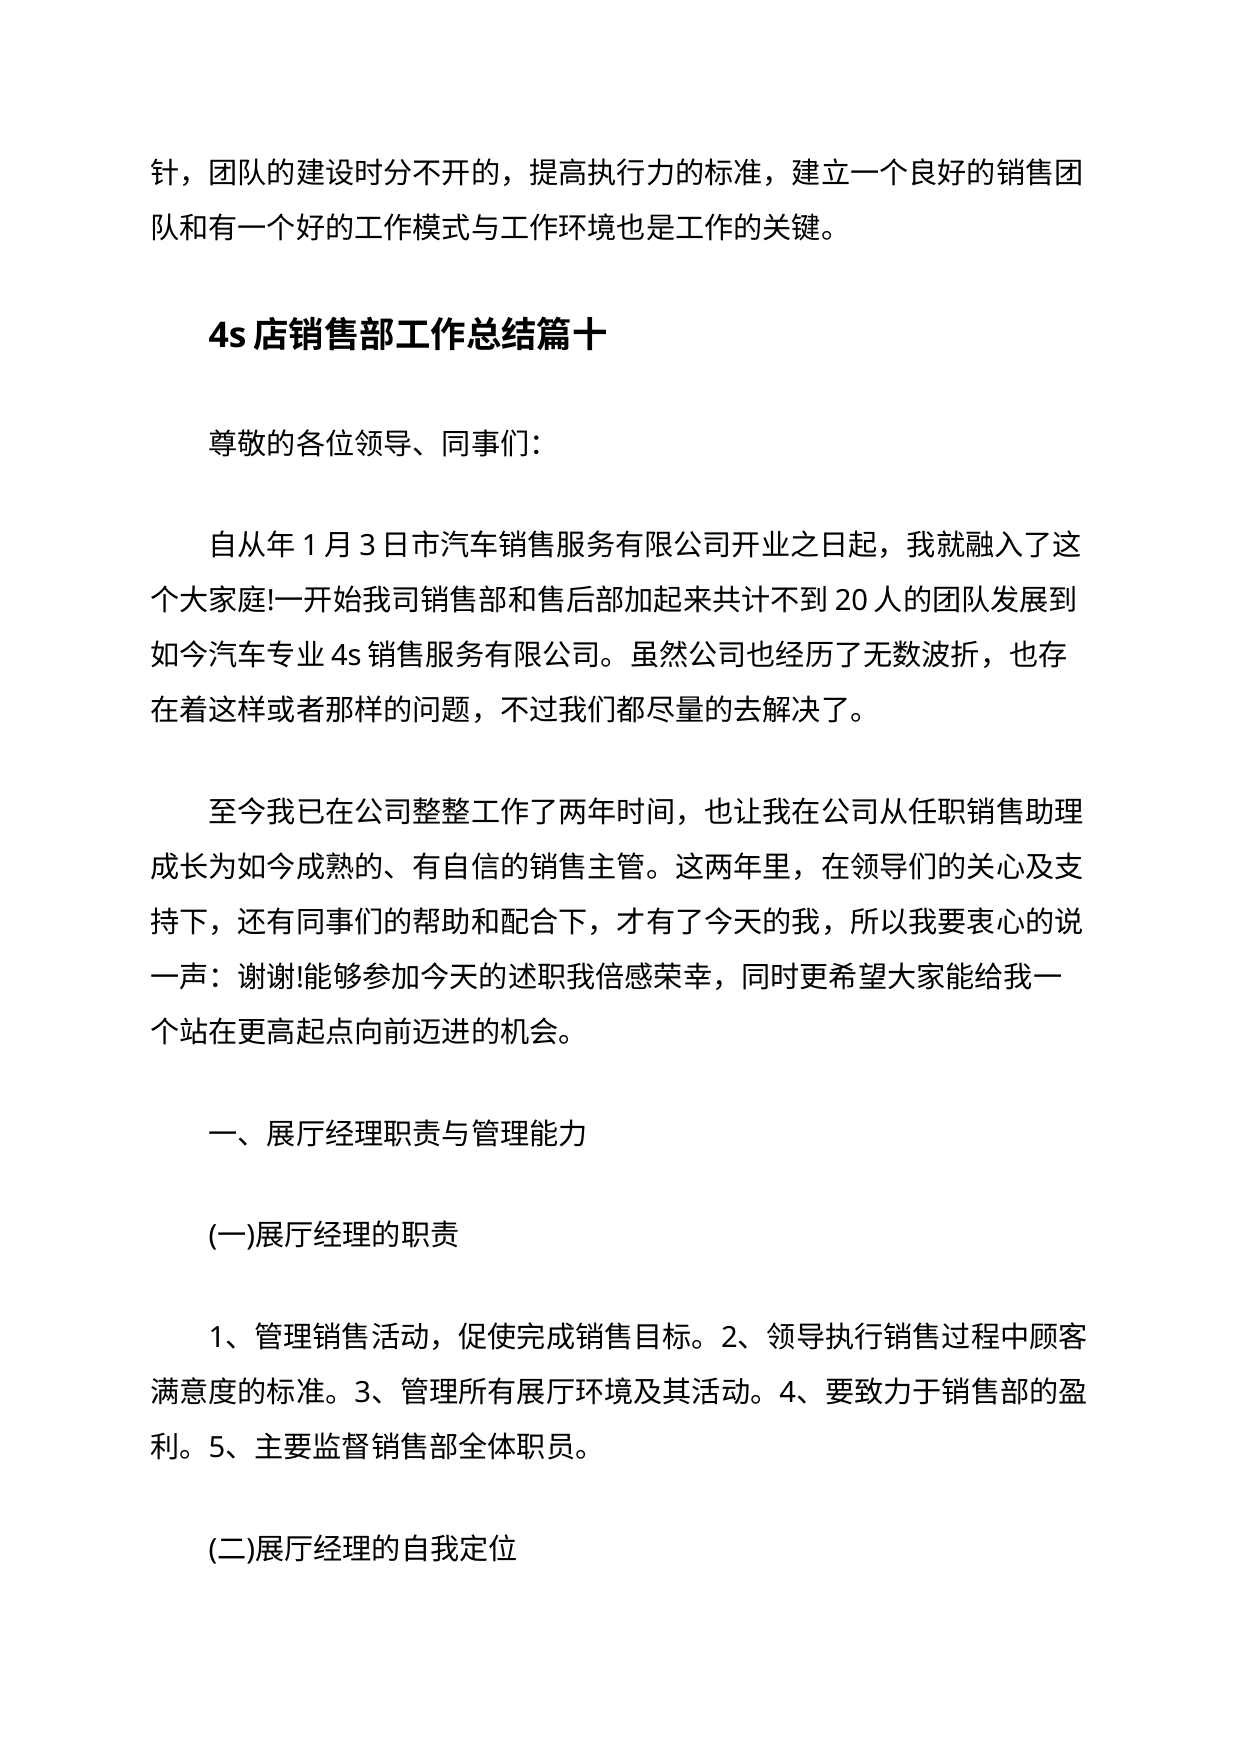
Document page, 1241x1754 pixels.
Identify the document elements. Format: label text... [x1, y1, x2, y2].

text (一)展厅经理的职责 [150, 1212, 1090, 1254]
text (二)展厅经理的自我定位 [150, 1526, 1090, 1568]
text 自从年1月3日市汽车销售服务有限公司开业之日起，我就融入了这个大家庭!一开始我司销售部和售后部加起来共计不到20人的团队发展到如今汽车专业4s销售服务有限公司。虽然公司也经历了无数波折，也存在着这样或者那样的问题，不过我们都尽量的去解决了。 [150, 522, 1090, 729]
text 至今我已在公司整整工作了两年时间，也让我在公司从任职销售助理成长为如今成熟的、有自信的销售主管。这两年里，在领导们的关心及支持下，还有同事们的帮助和配合下，才有了今天的我，所以我要衷心的说一声：谢谢!能够参加今天的述职我倍感荣幸，同时更希望大家能给我一个站在更高起点向前迈进的机会。 [150, 789, 1090, 1051]
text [150, 150, 1090, 247]
text 1、管理销售活动，促使完成销售目标。2、领导执行销售过程中顾客满意度的标准。3、管理所有展厅环境及其活动。4、要致力于销售部的盈利。5、主要监督销售部全体职员。 [150, 1314, 1090, 1466]
text 4s店销售部工作总结篇十 [150, 307, 1090, 358]
text 尊敬的各位领导、同事们： [150, 420, 1090, 462]
text 一、展厅经理职责与管理能力 [150, 1110, 1090, 1152]
